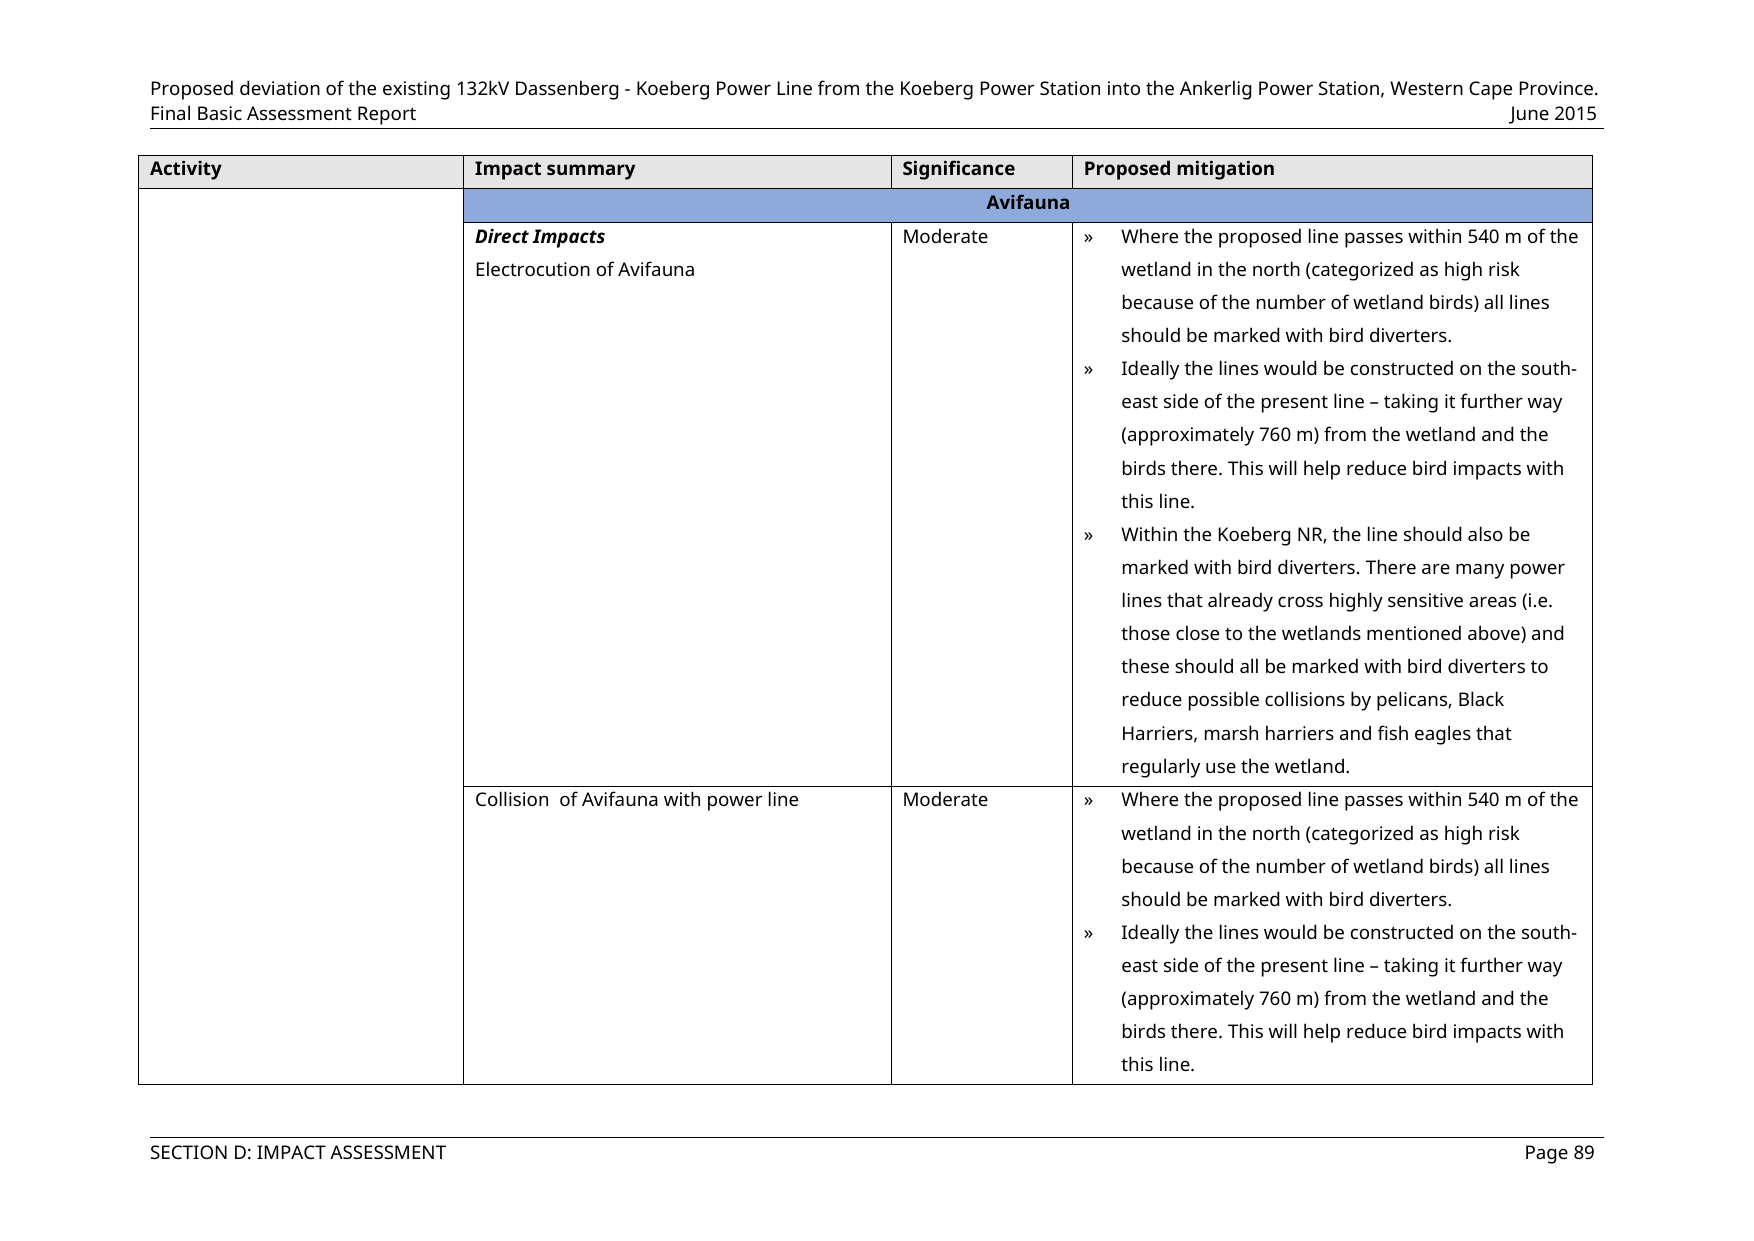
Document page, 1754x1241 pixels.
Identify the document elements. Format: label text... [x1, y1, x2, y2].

table_header Impact summary [464, 156, 891, 188]
table_cell Avifauna [464, 189, 1592, 222]
table_cell [139, 189, 463, 1084]
table_cell Direct Impacts Electrocution of Avifauna [464, 223, 891, 786]
table_header Significance [892, 156, 1072, 188]
table_cell Moderate [892, 787, 1072, 1084]
table_cell Where the proposed line passes within 540 m of the wetland in the north (categorized as high risk because of the number of wetland birds) all lines should be marked with bird diverters. Ideally the lines would be constructed on the south-east side of the present line – taking it further way (approximately 760 m) from the wetland and the birds there. This will help reduce bird impacts with this line. Within the Koeberg NR, the line should also be marked with bird diverters. There are many power lines that already cross highly sensitive areas (i.e. those close to the wetlands mentioned above) and these should all be marked with bird diverters to reduce possible collisions by pelicans, Black Harriers, marsh harriers and fish eagles that regularly use the wetland. [1073, 223, 1592, 786]
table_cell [1073, 787, 1592, 1084]
table_header Activity [139, 156, 463, 188]
table_cell Moderate [892, 223, 1072, 786]
table_header Proposed mitigation [1073, 156, 1592, 188]
table_cell Collision of Avifauna with power line [464, 787, 891, 1084]
